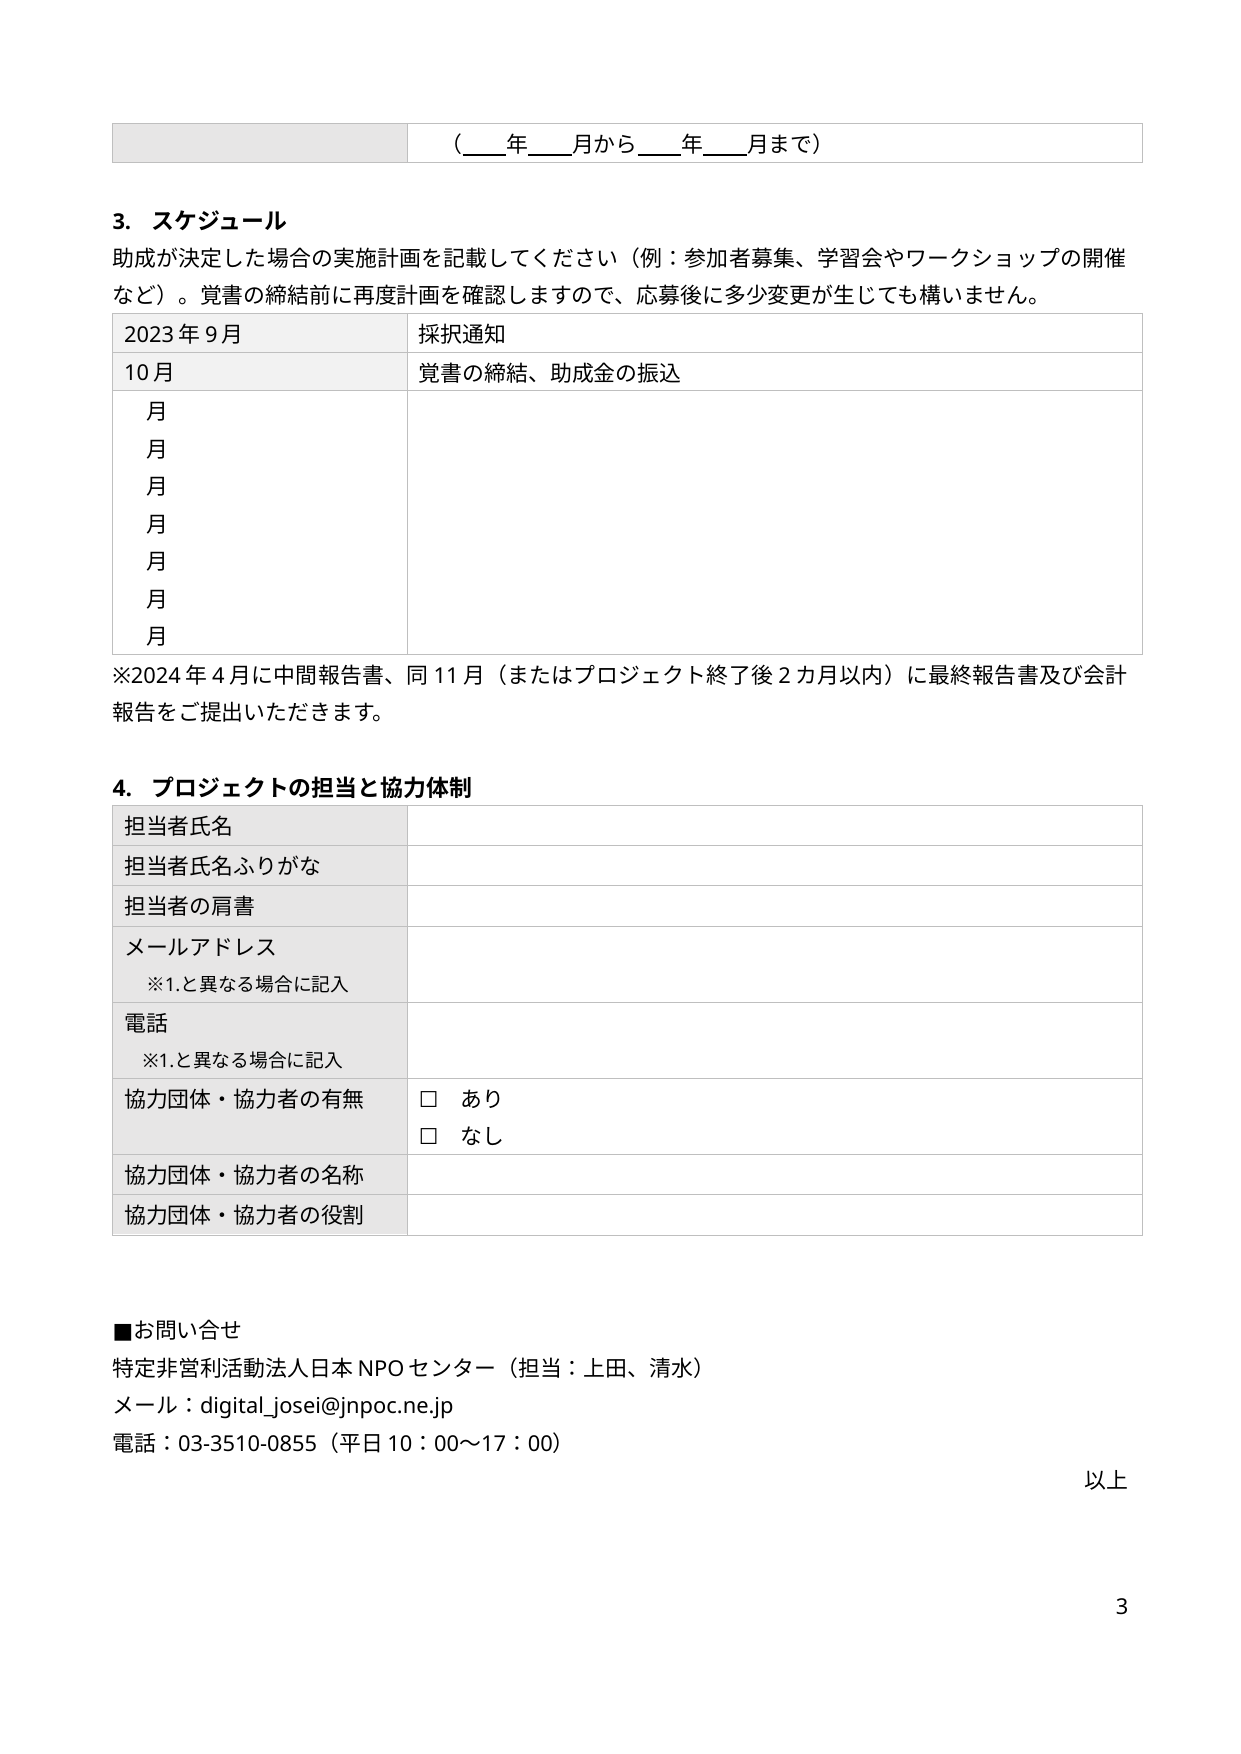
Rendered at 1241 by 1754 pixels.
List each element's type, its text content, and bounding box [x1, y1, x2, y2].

text メール：digital_josei@jnpoc.ne.jp [112, 1386, 1128, 1423]
table_cell [408, 1195, 1142, 1234]
text 特定非営利活動法人日本NPOセンター（担当：上田、清水） [112, 1348, 1128, 1386]
table_cell [408, 886, 1142, 926]
list スケジュール [112, 200, 1128, 238]
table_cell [408, 124, 1142, 162]
table_cell メールアドレス ※1.と異なる場合に記入 [113, 927, 407, 1002]
table_header [408, 806, 1142, 845]
table_cell 協力団体・協力者の有無 [113, 1079, 407, 1154]
table_cell 協力団体・協力者の役割 [113, 1195, 407, 1234]
list プロジェクトの担当と協力体制 [112, 767, 1128, 805]
table_cell [408, 391, 1142, 654]
table_cell 電話 ※1.と異なる場合に記入 [113, 1003, 407, 1078]
table_cell [408, 846, 1142, 885]
table_cell 担当者氏名ふりがな [113, 846, 407, 885]
table_cell 協力団体・協力者の名称 [113, 1155, 407, 1194]
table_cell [113, 124, 407, 162]
text ■お問い合せ [112, 1311, 1128, 1348]
table_header 2023年9月 [113, 314, 407, 352]
table_cell 月 月 月 月 月 月 月 [113, 391, 407, 654]
text 助成が決定した場合の実施計画を記載してください（例：参加者募集、学習会やワークショップの開催など）。覚書の締結前に再度計画を確認しますので、応募後に多少変更が生じても構いません。 [112, 238, 1128, 313]
text 以上 [112, 1461, 1128, 1498]
table_header 担当者氏名 [113, 806, 407, 845]
table_cell [408, 927, 1142, 1002]
table_cell 覚書の締結、助成金の振込 [408, 353, 1142, 390]
text ※2024年4月に中間報告書、同11月（またはプロジェクト終了後2カ月以内）に最終報告書及び会計報告をご提出いただきます。 [112, 655, 1128, 730]
text 電話：03-3510-0855（平日10：00～17：00） [112, 1423, 1128, 1461]
table_cell [408, 1155, 1142, 1194]
table_cell 10月 [113, 353, 407, 390]
table_cell 担当者の肩書 [113, 886, 407, 926]
table_header 採択通知 [408, 314, 1142, 352]
table_cell あり なし [408, 1079, 1142, 1154]
table_cell [408, 1003, 1142, 1078]
